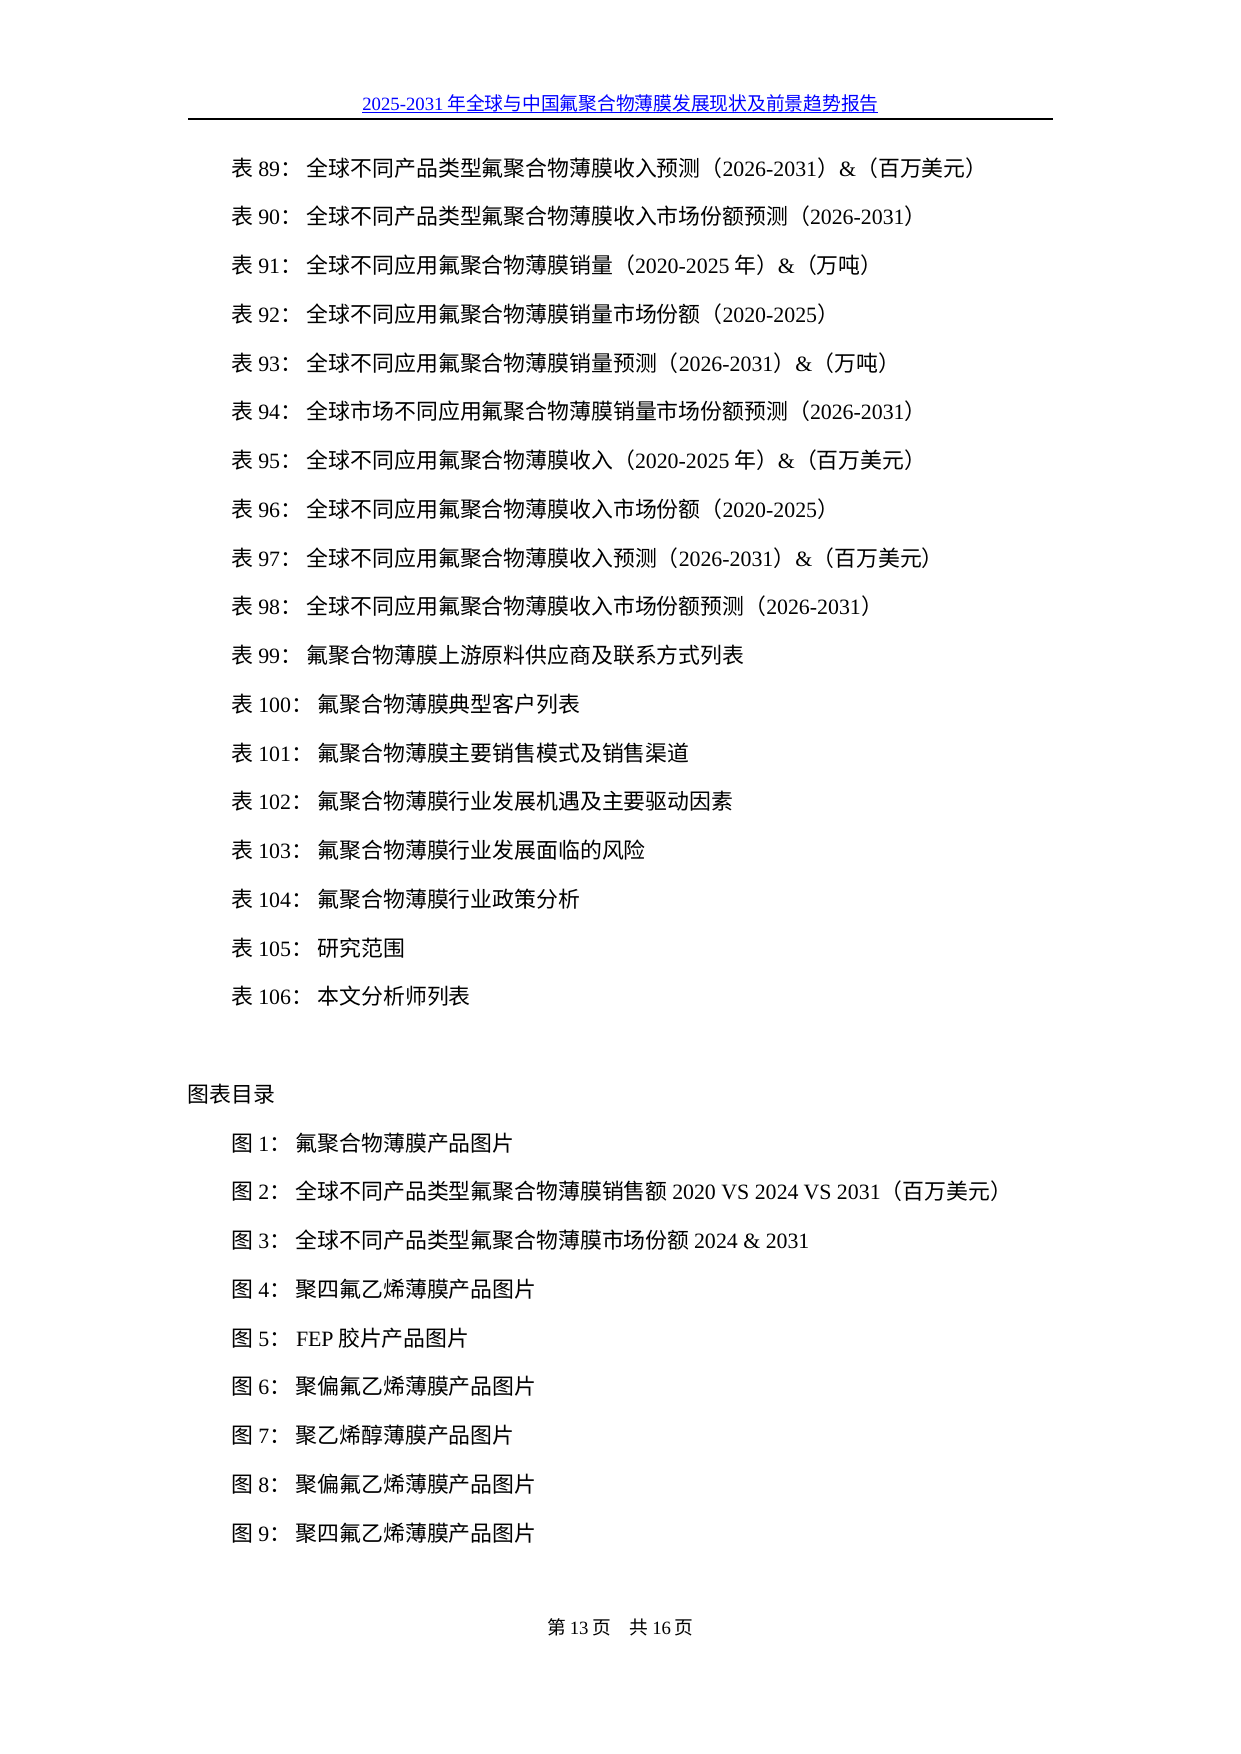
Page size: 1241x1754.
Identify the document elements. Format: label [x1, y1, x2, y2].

text [187, 150, 1053, 1548]
